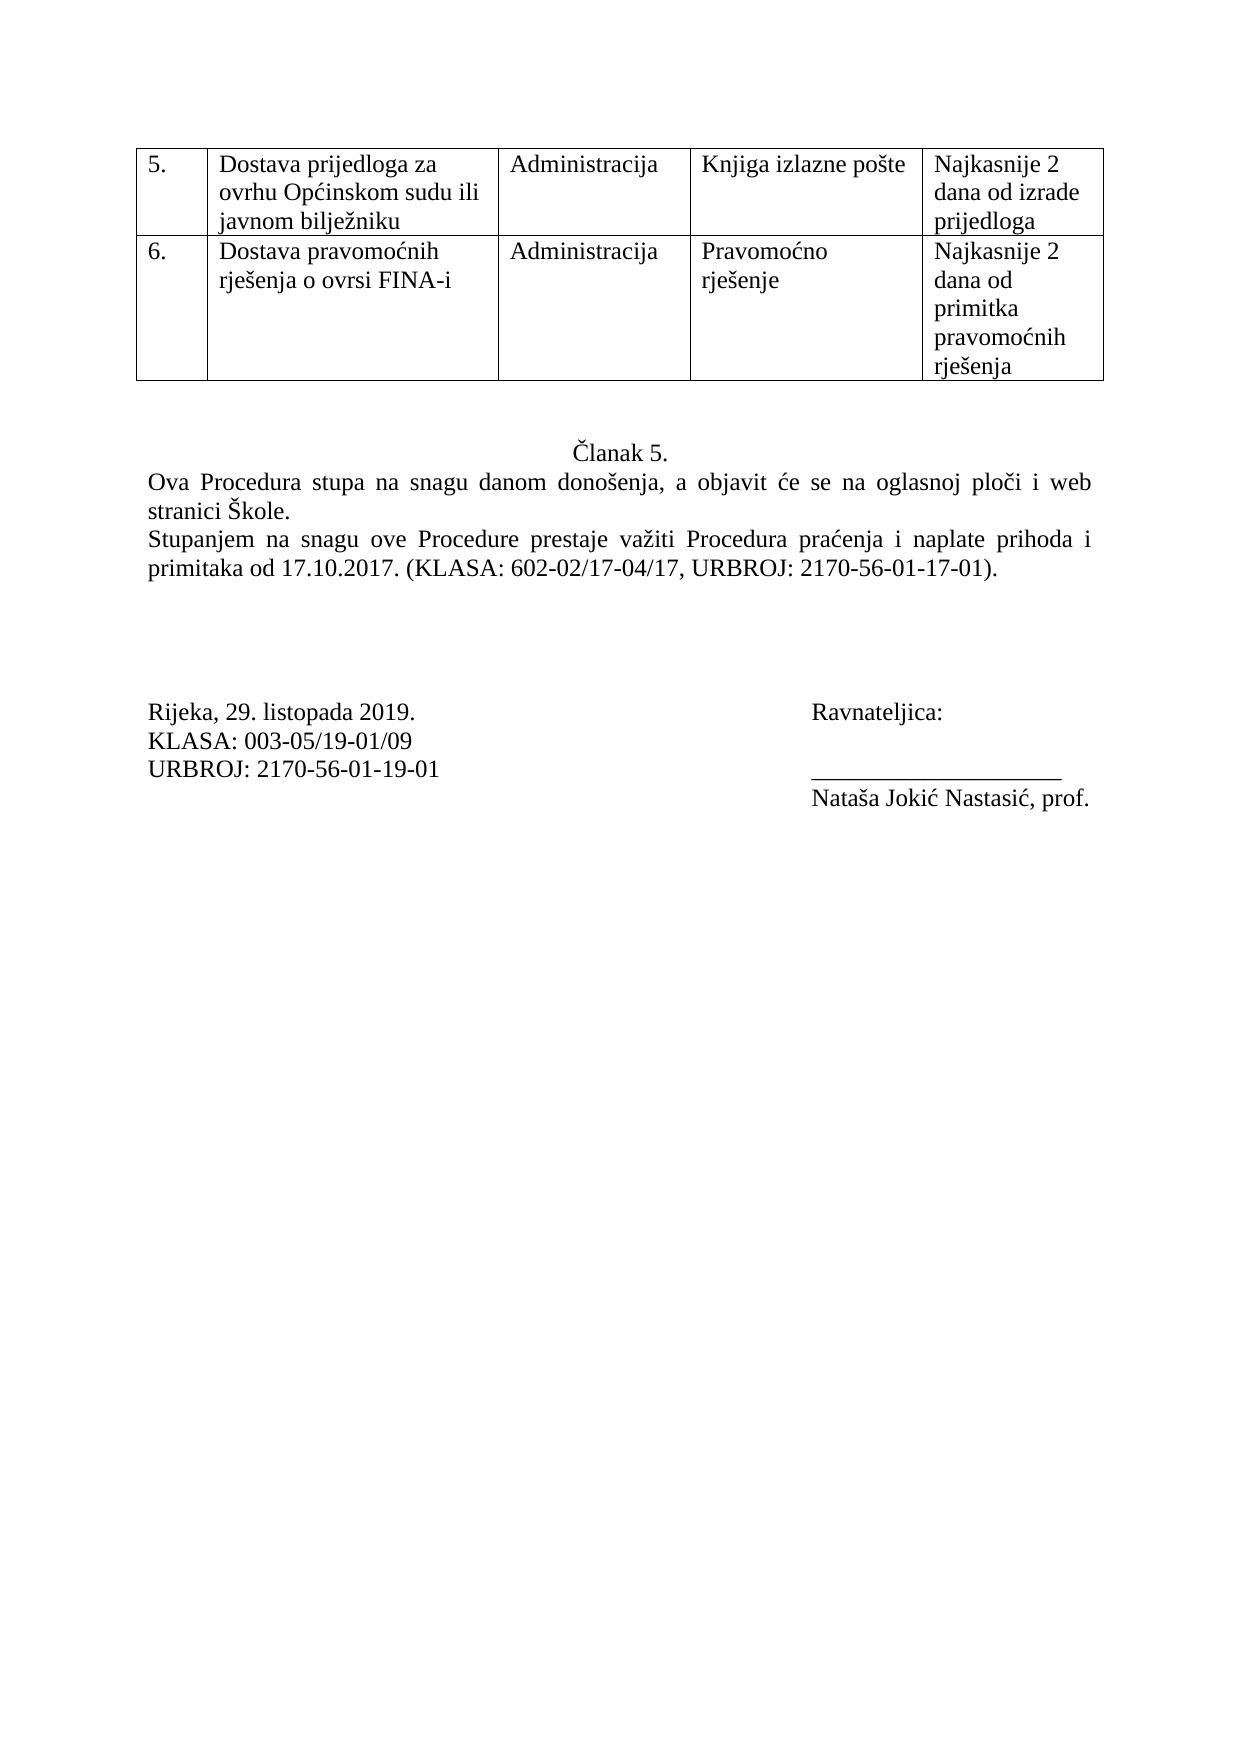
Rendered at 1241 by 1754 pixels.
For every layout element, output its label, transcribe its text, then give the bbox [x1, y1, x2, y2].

text Stupanjem na snagu ove Procedure prestaje važiti Procedura praćenja i naplate prihoda i primitaka od 17.10.2017. (KLASA: 602-02/17-04/17, URBROJ: 2170-56-01-17-01). [148, 524, 1092, 582]
table_cell Pravomoćno rješenje [691, 236, 922, 380]
table_cell Najkasnije 2 dana od primitka pravomoćnih rješenja [923, 236, 1103, 380]
table_cell Administracija [499, 149, 690, 235]
text Ova Procedura stupa na snagu danom donošenja, a objavit će se na oglasnoj ploči i web stranici Škole. [148, 467, 1092, 524]
table_cell Dostava pravomoćnih rješenja o ovrsi FINA-i [208, 236, 498, 380]
text URBROJ: 2170-56-01-19-01 ____________________ [148, 754, 1092, 783]
text Nataša Jokić Nastasić, prof. [148, 783, 1092, 812]
table_cell Knjiga izlazne pošte [691, 149, 922, 235]
text Rijeka, 29. listopada 2019. Ravnateljica: [148, 697, 1092, 726]
table_cell 6. [137, 236, 207, 380]
table_cell 5. [137, 149, 207, 235]
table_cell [923, 149, 1103, 235]
text Članak 5. [148, 438, 1092, 467]
table_cell Administracija [499, 236, 690, 380]
text KLASA: 003-05/19-01/09 [148, 726, 1092, 754]
table_cell Dostava prijedloga za ovrhu Općinskom sudu ili javnom bilježniku [208, 149, 498, 235]
